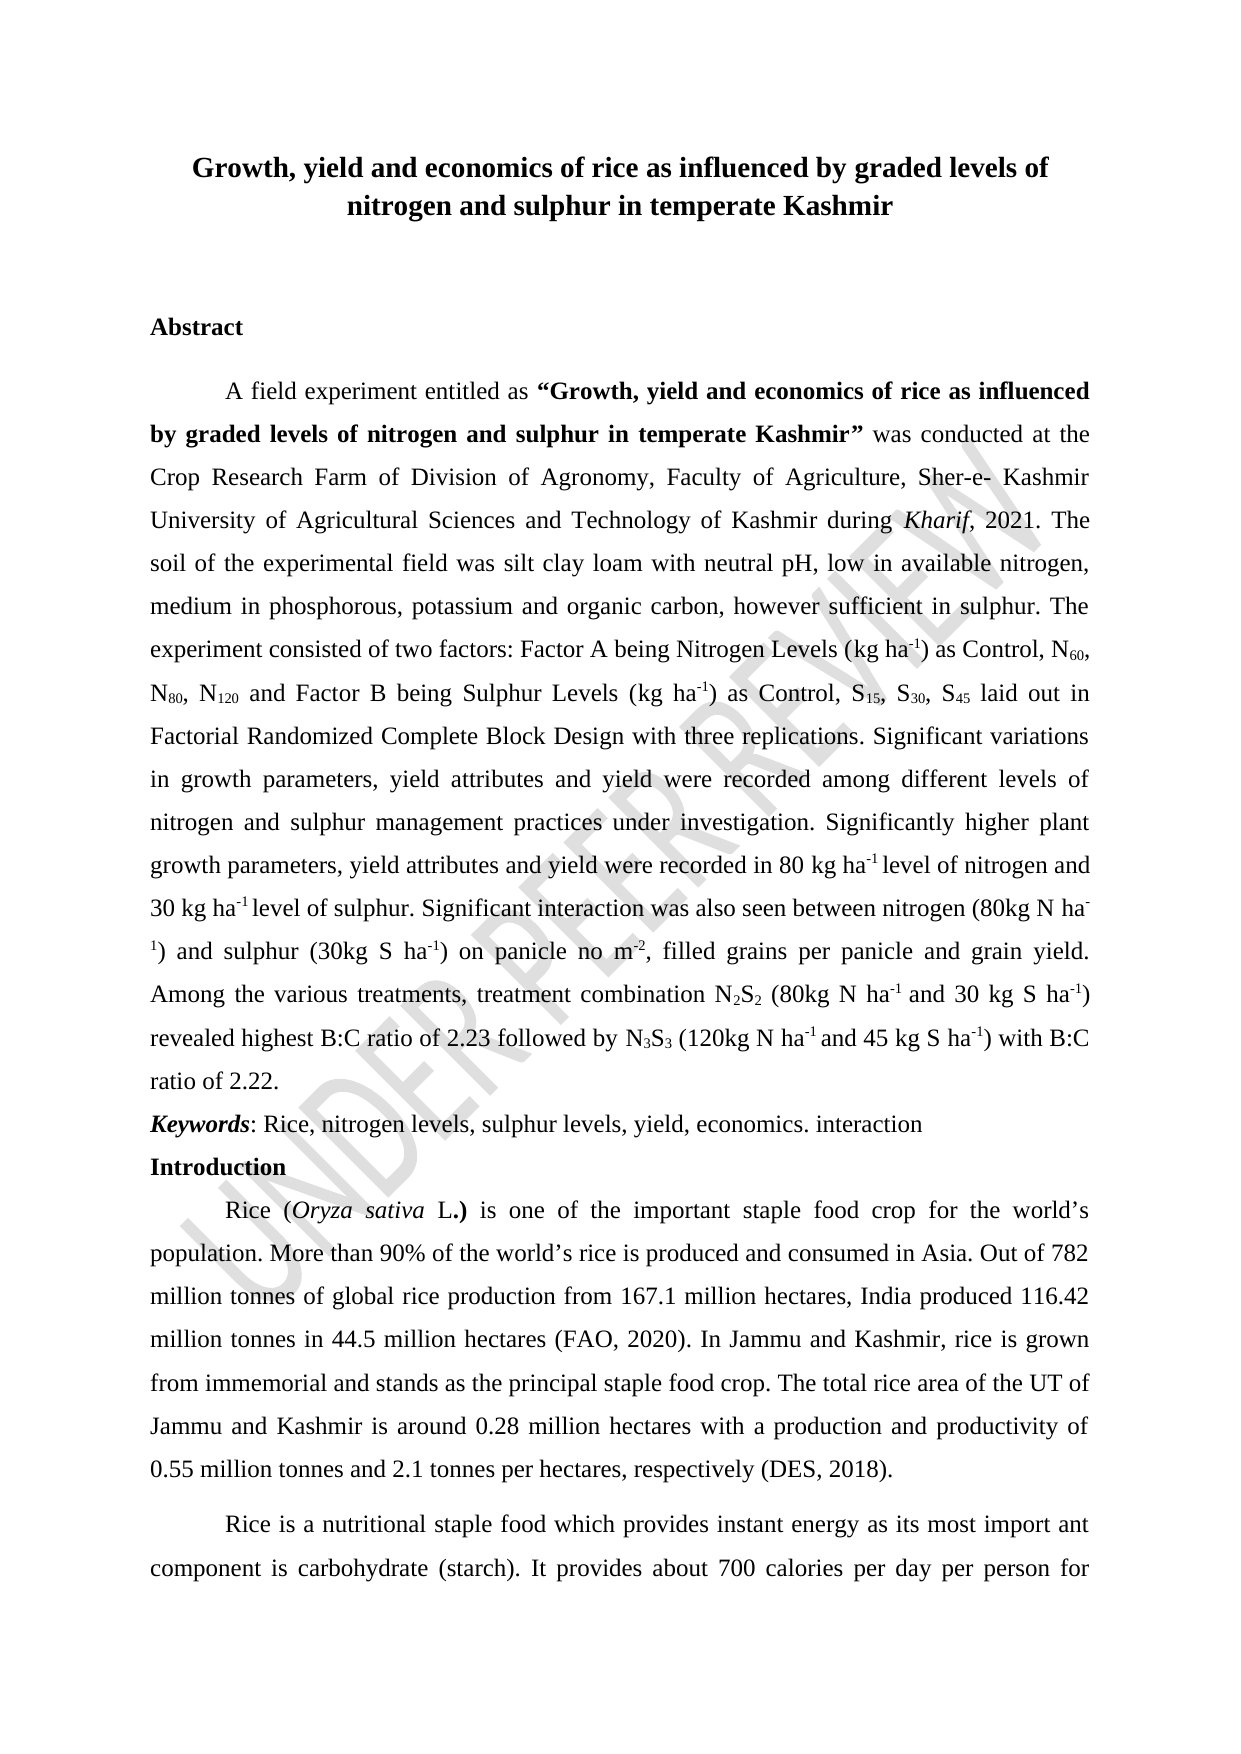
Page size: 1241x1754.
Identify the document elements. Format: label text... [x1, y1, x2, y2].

text Abstract [150, 312, 1090, 341]
text Rice (Oryza sativa L.) is one of the important staple food crop for the world’s population. More than 90% of the world’s rice is produced and consumed in Asia. Out of 782 million tonnes of global rice production from 167.1 million hectares, India produced 116.42 million tonnes in 44.5 million hectares (FAO, 2020). In Jammu and Kashmir, rice is grown from immemorial and stands as the principal staple food crop. The total rice area of the UT of Jammu and Kashmir is around 0.28 million hectares with a production and productivity of 0.55 million tonnes and 2.1 tonnes per hectares, respectively (DES, 2018). [150, 1195, 1090, 1483]
text Keywords: Rice, nitrogen levels, sulphur levels, yield, economics. interaction [150, 1109, 1090, 1138]
text Growth, yield and economics of rice as influenced by graded levels of nitrogen and sulphur in temperate Kashmir [150, 150, 1090, 222]
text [150, 1509, 1090, 1581]
text A field experiment entitled as “Growth, yield and economics of rice as influenced by graded levels of nitrogen and sulphur in temperate Kashmir” was conducted at the Crop Research Farm of Division of Agronomy, Faculty of Agriculture, Sher-e- Kashmir University of Agricultural Sciences and Technology of Kashmir during Kharif, 2021. The soil of the experimental field was silt clay loam with neutral pH, low in available nitrogen, medium in phosphorous, potassium and organic carbon, however sufficient in sulphur. The experiment consisted of two factors: Factor A being Nitrogen Levels (kg ha-1) as Control, N60, N80, N120 and Factor B being Sulphur Levels (kg ha-1) as Control, S15, S30, S45 laid out in Factorial Randomized Complete Block Design with three replications. Significant variations in growth parameters, yield attributes and yield were recorded among different levels of nitrogen and sulphur management practices under investigation. Significantly higher plant growth parameters, yield attributes and yield were recorded in 80 kg ha-1 level of nitrogen and 30 kg ha-1 level of sulphur. Significant interaction was also seen between nitrogen (80kg N ha-1) and sulphur (30kg S ha-1) on panicle no m-2, filled grains per panicle and grain yield. Among the various treatments, treatment combination N2S2 (80kg N ha-1 and 30 kg S ha-1) revealed highest B:C ratio of 2.23 followed by N3S3 (120kg N ha-1 and 45 kg S ha-1) with B:C ratio of 2.22. [150, 376, 1090, 1094]
text Introduction [150, 1152, 1090, 1181]
